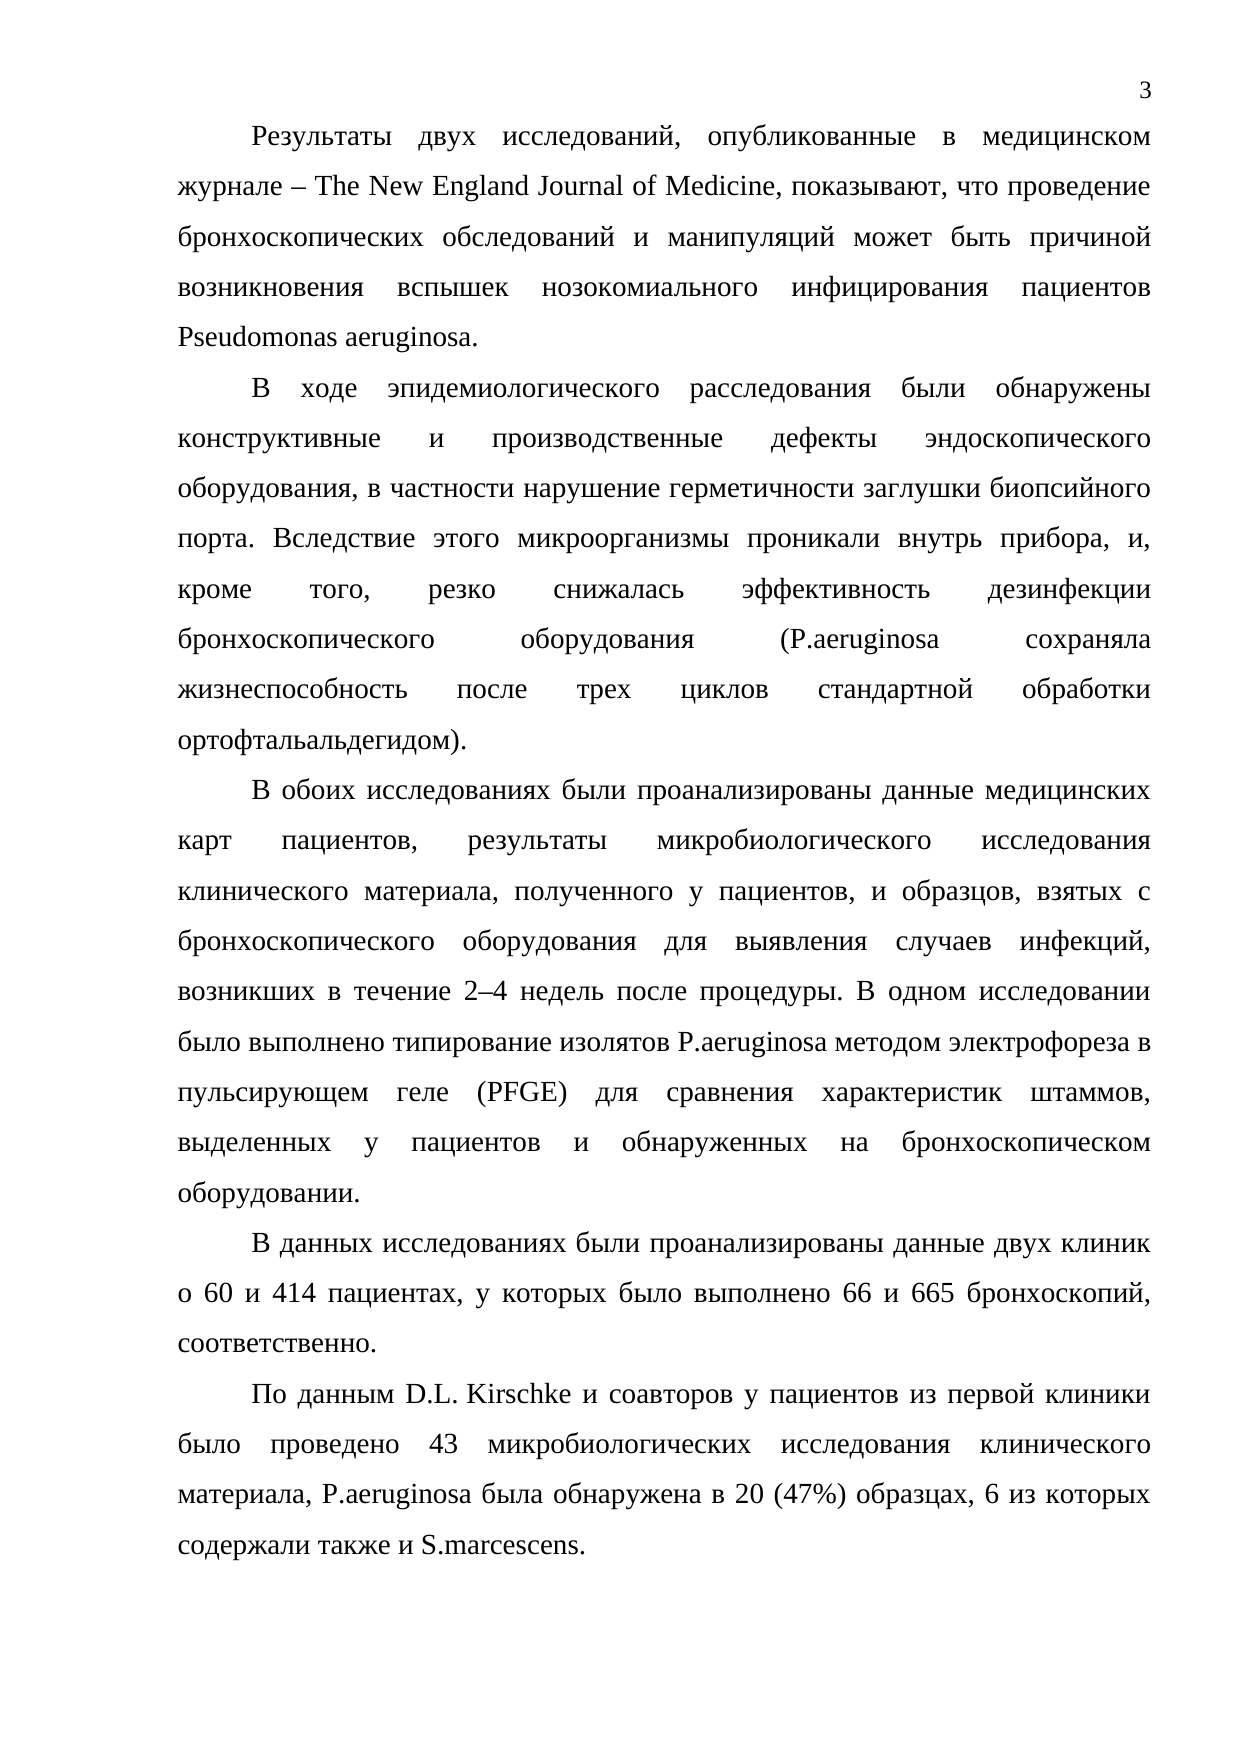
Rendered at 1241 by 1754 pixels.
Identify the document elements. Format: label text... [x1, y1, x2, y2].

text По данным D.L. Kirschke и соавторов у пациентов из первой клиники было проведено 43 микробиологических исследования клинического материала, P.aeruginosa была обнаружена в 20 (47%) образцах, 6 из которых содержали также и S.marcescens. [177, 1376, 1152, 1560]
text В ходе эпидемиологического расследования были обнаружены конструктивные и производственные дефекты эндоскопического оборудования, в частности нарушение герметичности заглушки биопсийного порта. Вследствие этого микроорганизмы проникали внутрь прибора, и, кроме того, резко снижалась эффективность дезинфекции бронхоскопического оборудования (P.aeruginosa сохраняла жизнеспособность после трех циклов стандартной обработки ортофтальальдегидом). [177, 370, 1152, 755]
text В обоих исследованиях были проанализированы данные медицинских карт пациентов, результаты микробиологического исследования клинического материала, полученного у пациентов, и образцов, взятых с бронхоскопического оборудования для выявления случаев инфекций, возникших в течение 2–4 недель после процедуры. В одном исследовании было выполнено типирование изолятов P.aeruginosa методом электрофореза в пульсирующем геле (PFGE) для сравнения характеристик штаммов, выделенных у пациентов и обнаруженных на бронхоскопическом оборудовании. [177, 772, 1152, 1208]
text Результаты двух исследований, опубликованные в медицинском журнале – The New England Journal of Medicine, показывают, что проведение бронхоскопических обследований и манипуляций может быть причиной возникновения вспышек нозокомиального инфицирования пациентов Pseudomonas aeruginosa. [177, 118, 1152, 353]
text В данных исследованиях были проанализированы данные двух клиник о 60 и 414 пациентах, у которых было выполнено 66 и 665 бронхоскопий, соответственно. [177, 1225, 1152, 1359]
